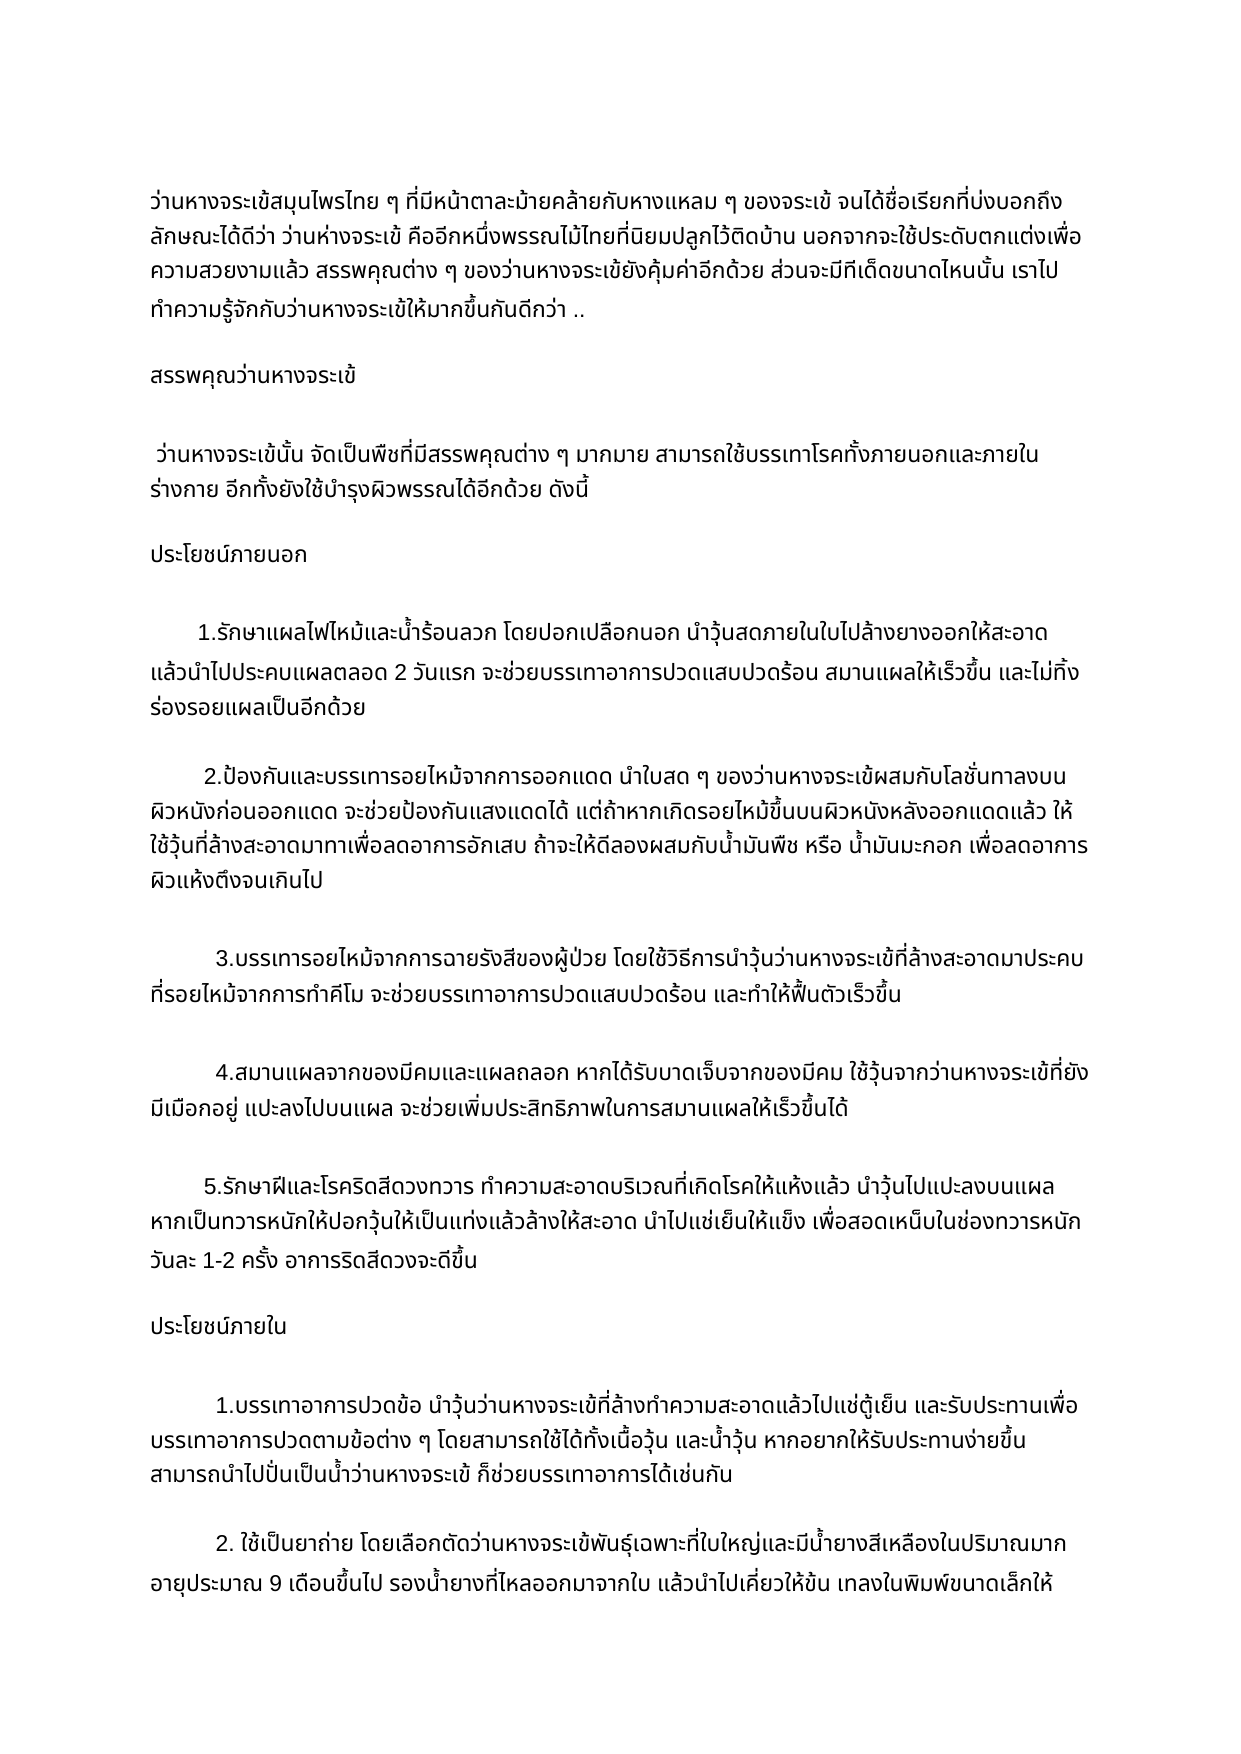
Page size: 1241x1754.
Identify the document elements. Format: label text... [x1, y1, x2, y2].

text สรรพคุณว่านหางจระเข้ ว่านหางจระเข้นั้น จัดเป็นพืชที่มีสรรพคุณต่าง ๆ มากมาย สามารถใช้บรรเทาโรคทั้งภายนอกและภายในร่างกาย อีกทั้งยังใช้บำรุงผิวพรรณได้อีกด้วย ดังนี้ [150, 363, 1090, 507]
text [150, 150, 1090, 328]
text ประโยชน์ภายใน 1.บรรเทาอาการปวดข้อ นำวุ้นว่านหางจระเข้ที่ล้างทำความสะอาดแล้วไปแช่ตู้เย็น และรับประทานเพื่อบรรเทาอาการปวดตามข้อต่าง ๆ โดยสามารถใช้ได้ทั้งเนื้อวุ้น และน้ำวุ้น หากอยากให้รับประทานง่ายขึ้น สามารถนำไปปั่นเป็นน้ำว่านหางจระเข้ ก็ช่วยบรรเทาอาการได้เช่นกัน [150, 1314, 1090, 1492]
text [150, 1527, 1090, 1601]
text 2.ป้องกันและบรรเทารอยไหม้จากการออกแดด นำใบสด ๆ ของว่านหางจระเข้ผสมกับโลชั่นทาลงบนผิวหนังก่อนออกแดด จะช่วยป้องกันแสงแดดได้ แต่ถ้าหากเกิดรอยไหม้ขึ้นบนผิวหนังหลังออกแดดแล้ว ให้ใช้วุ้นที่ล้างสะอาดมาทาเพื่อลดอาการอักเสบ ถ้าจะให้ดีลองผสมกับน้ำมันพืช หรือ น้ำมันมะกอก เพื่อลดอาการผิวแห้งตึงจนเกินไป 3.บรรเทารอยไหม้จากการฉายรังสีของผู้ป่วย โดยใช้วิธีการนำวุ้นว่านหางจระเข้ที่ล้างสะอาดมาประคบที่รอยไหม้จากการทำคีโม จะช่วยบรรเทาอาการปวดแสบปวดร้อน และทำให้ฟื้นตัวเร็วขึ้น 4.สมานแผลจากของมีคมและแผลถลอก หากได้รับบาดเจ็บจากของมีคม ใช้วุ้นจากว่านหางจระเข้ที่ยังมีเมือกอยู่ แปะลงไปบนแผล จะช่วยเพิ่มประสิทธิภาพในการสมานแผลให้เร็วขึ้นได้ [150, 760, 1090, 1126]
text ประโยชน์ภายนอก 1.รักษาแผลไฟไหม้และน้ำร้อนลวก โดยปอกเปลือกนอก นำวุ้นสดภายในใบไปล้างยางออกให้สะอาด แล้วนำไปประคบแผลตลอด 2 วันแรก จะช่วยบรรเทาอาการปวดแสบปวดร้อน สมานแผลให้เร็วขึ้น และไม่ทิ้งร่องรอยแผลเป็นอีกด้วย [150, 541, 1090, 725]
text 5.รักษาฝีและโรคริดสีดวงทวาร ทำความสะอาดบริเวณที่เกิดโรคให้แห้งแล้ว นำวุ้นไปแปะลงบนแผล หากเป็นทวารหนักให้ปอกวุ้นให้เป็นแท่งแล้วล้างให้สะอาด นำไปแช่เย็นให้แข็ง เพื่อสอดเหน็บในช่องทวารหนักวันละ 1-2 ครั้ง อาการริดสีดวงจะดีขึ้น [150, 1130, 1090, 1279]
